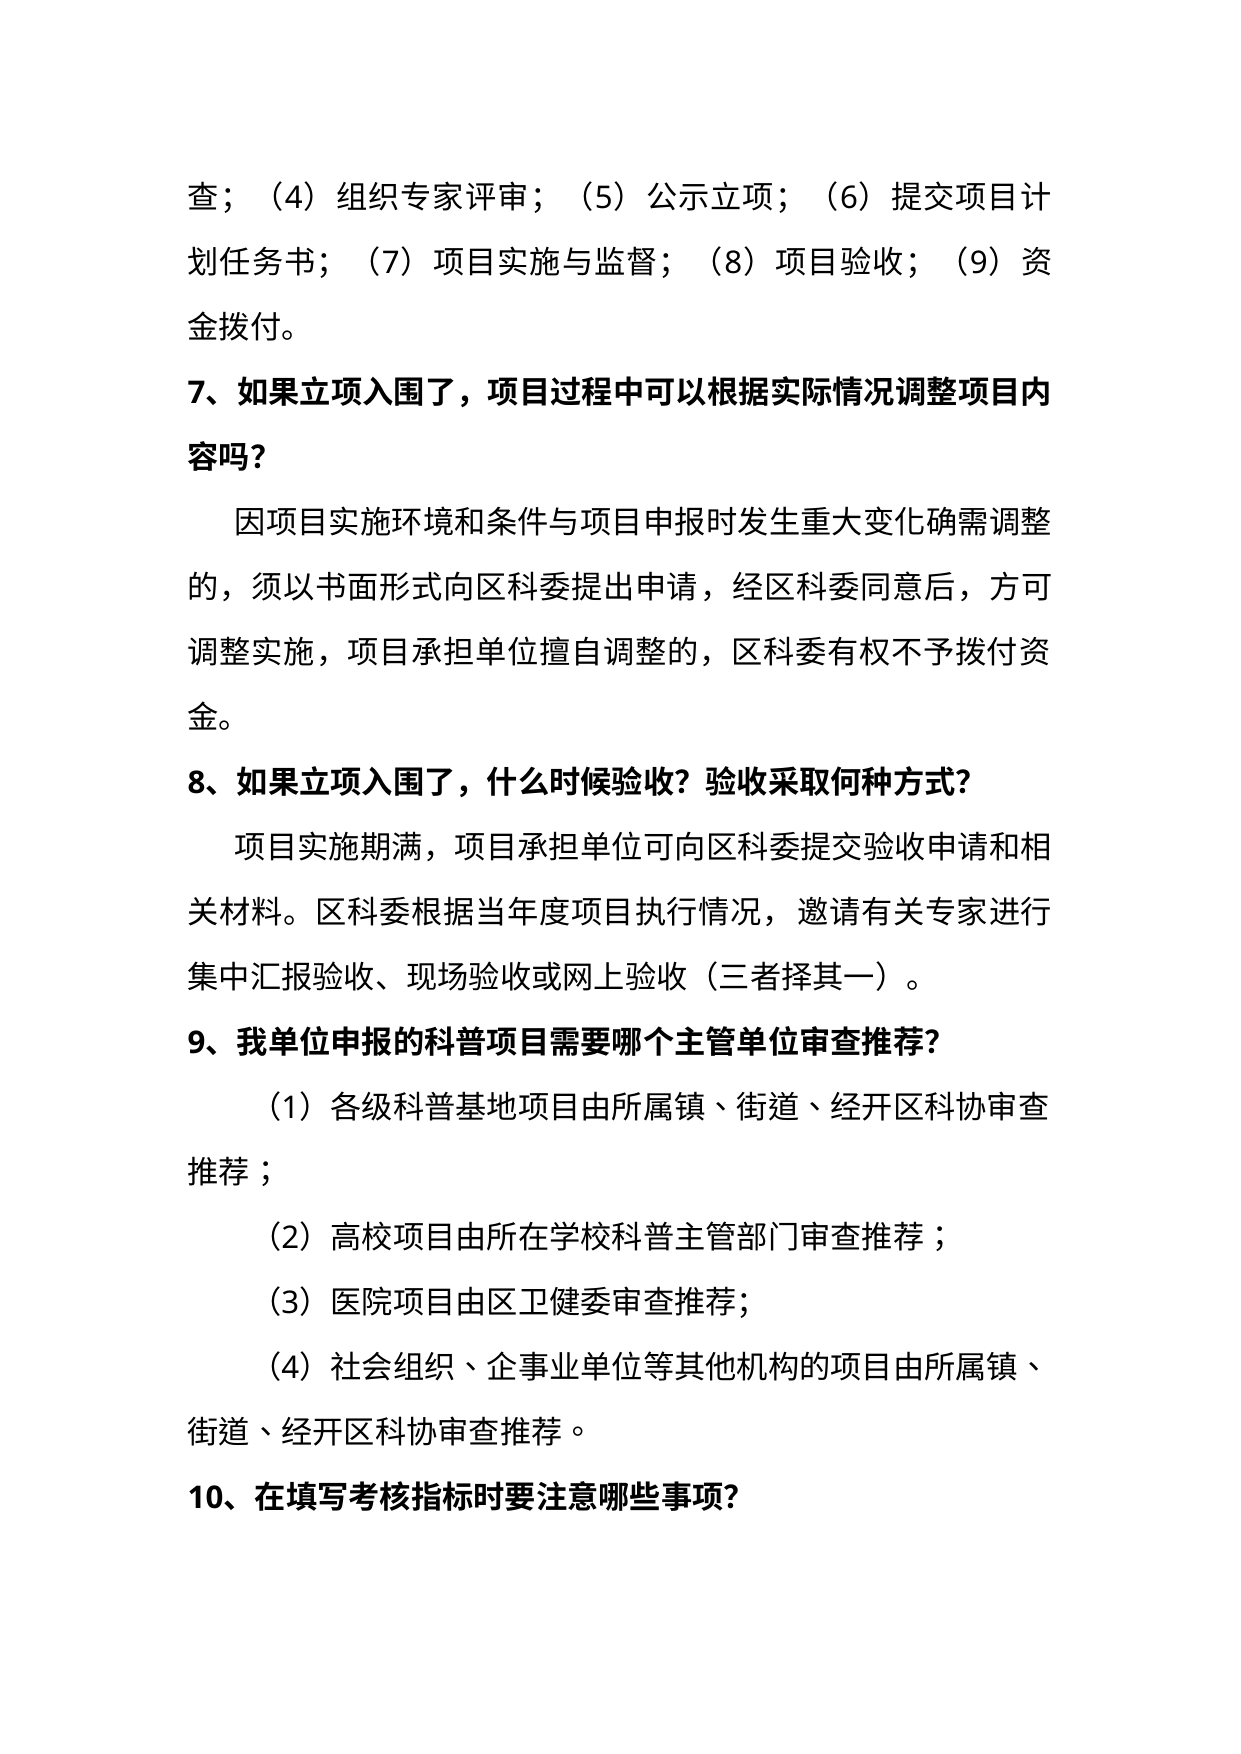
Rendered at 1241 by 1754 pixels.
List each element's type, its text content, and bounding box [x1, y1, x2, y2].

text （1）各级科普基地项目由所属镇、街道、经开区科协审查推荐； [187, 1072, 1053, 1202]
text 因项目实施环境和条件与项目申报时发生重大变化确需调整的，须以书面形式向区科委提出申请，经区科委同意后，方可调整实施，项目承担单位擅自调整的，区科委有权不予拨付资金。 [187, 487, 1053, 747]
text 7、如果立项入围了，项目过程中可以根据实际情况调整项目内容吗？ [187, 357, 1053, 487]
text 10、在填写考核指标时要注意哪些事项？ [187, 1462, 1053, 1527]
text （4）社会组织、企事业单位等其他机构的项目由所属镇、街道、经开区科协审查推荐。 [187, 1332, 1053, 1462]
text （2）高校项目由所在学校科普主管部门审查推荐； [187, 1202, 1053, 1267]
text 9、我单位申报的科普项目需要哪个主管单位审查推荐？ [187, 1007, 1053, 1072]
text 8、如果立项入围了，什么时候验收？验收采取何种方式？ [187, 747, 1053, 812]
text （3）医院项目由区卫健委审查推荐； [187, 1267, 1053, 1332]
text 项目实施期满，项目承担单位可向区科委提交验收申请和相关材料。区科委根据当年度项目执行情况，邀请有关专家进行集中汇报验收、现场验收或网上验收（三者择其一）。 [187, 812, 1053, 1007]
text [187, 162, 1053, 357]
